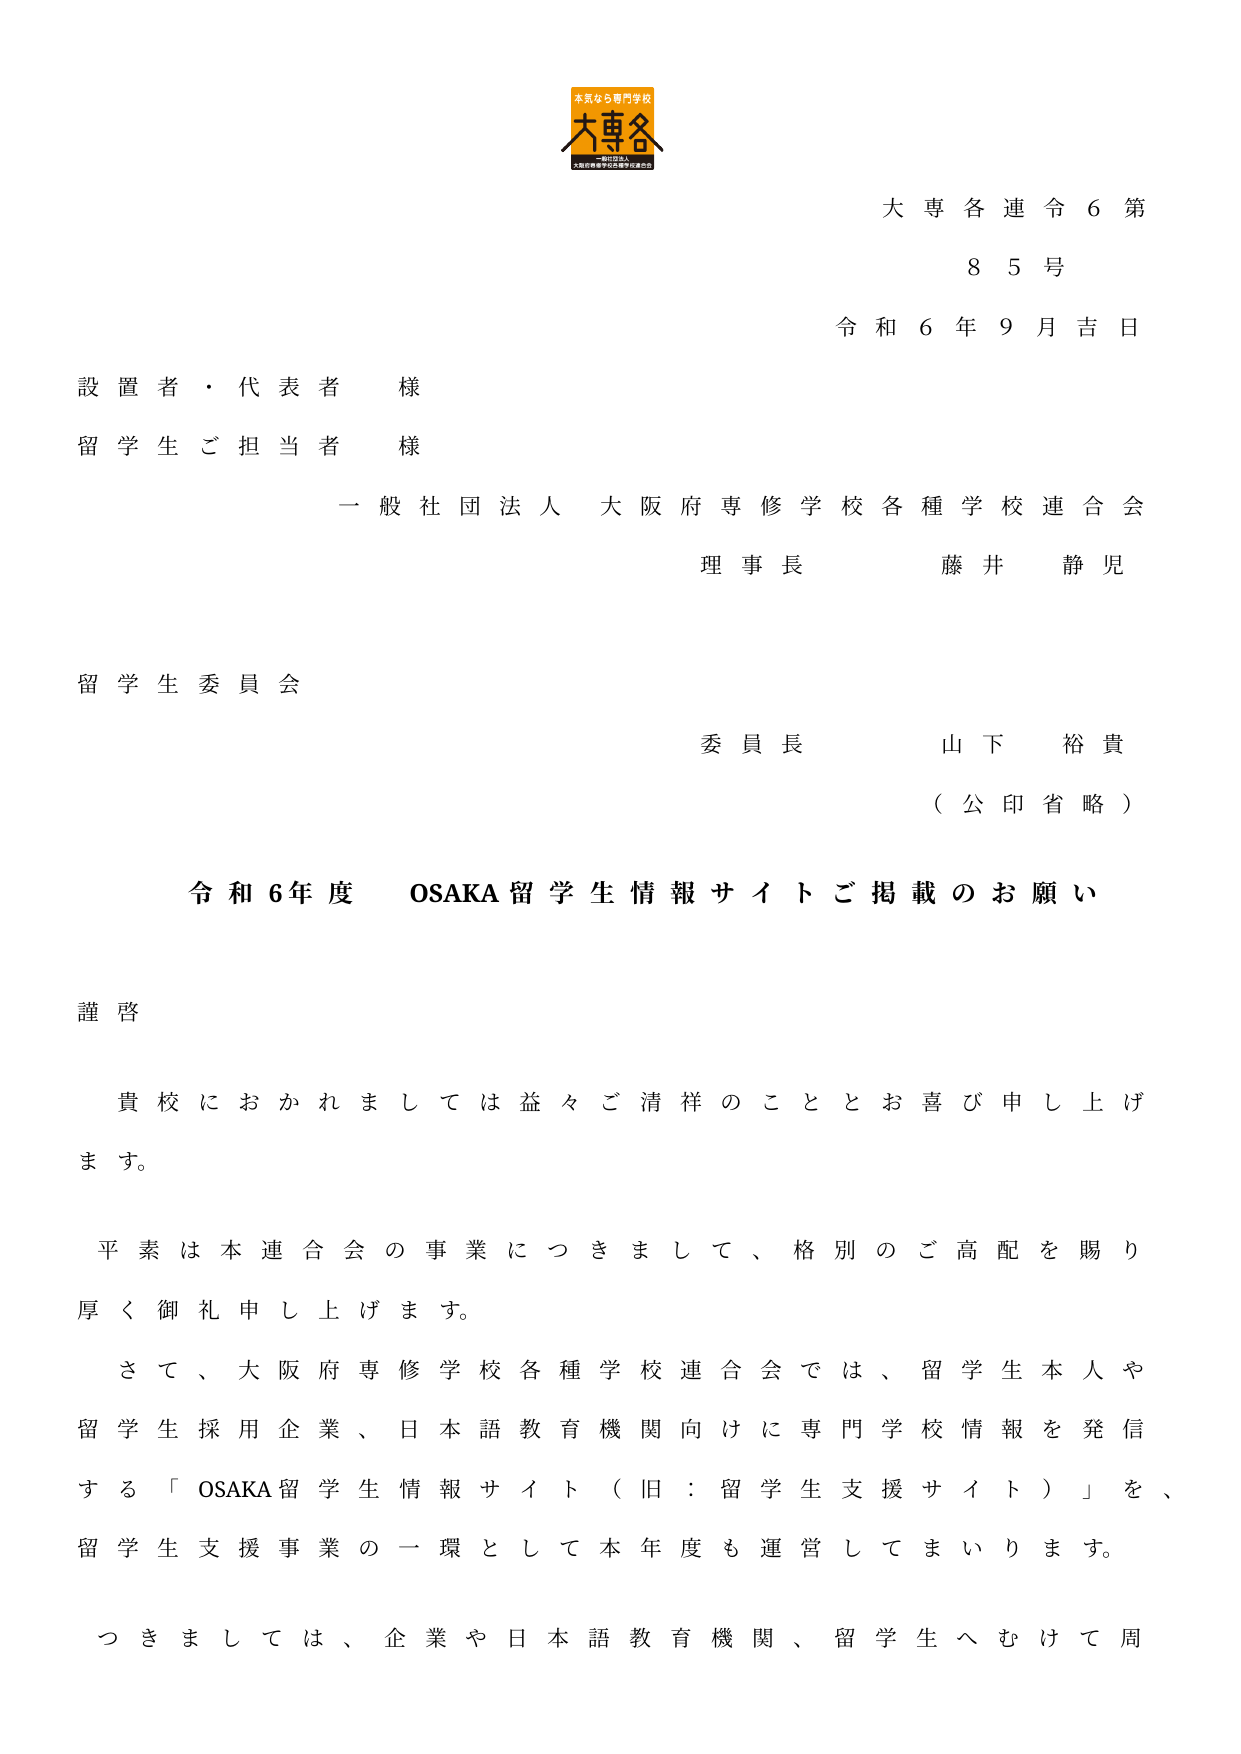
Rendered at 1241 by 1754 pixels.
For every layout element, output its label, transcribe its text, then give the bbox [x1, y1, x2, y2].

text 貴校におかれましては益々ご清祥のこととお喜び申し上げます。 [77, 1071, 1163, 1190]
text 委員長 山下 裕貴 [77, 713, 1143, 773]
text 一般社団法人 大阪府専修学校各種学校連合会 [77, 475, 1163, 534]
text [77, 1607, 1163, 1666]
text 平素は本連合会の事業につきまして、格別のご高配を賜り厚く御礼申し上げます。 [77, 1219, 1163, 1339]
text 留学生ご担当者 様 [77, 415, 1163, 475]
picture [561, 87, 664, 170]
text 令和６年９月吉日 [77, 296, 1158, 356]
text 謹啓 [77, 981, 1163, 1041]
text 設置者・代表者 様 [77, 356, 1163, 415]
text 令和6年度 OSAKA留学生情報サイトご掲載のお願い [77, 862, 1163, 922]
text 大専各連令６第８５号 [77, 87, 1165, 296]
text 理事長 藤井 静児 [77, 534, 1143, 594]
text 留学生委員会 [77, 594, 1163, 713]
text （公印省略） [77, 773, 1163, 832]
text さて、大阪府専修学校各種学校連合会では、留学生本人や留学生採用企業、日本語教育機関向けに専門学校情報を発信する「OSAKA留学生情報サイト（旧：留学生支援サイト）」を、留学生支援事業の一環として本年度も運営してまいります。 [77, 1339, 1163, 1577]
